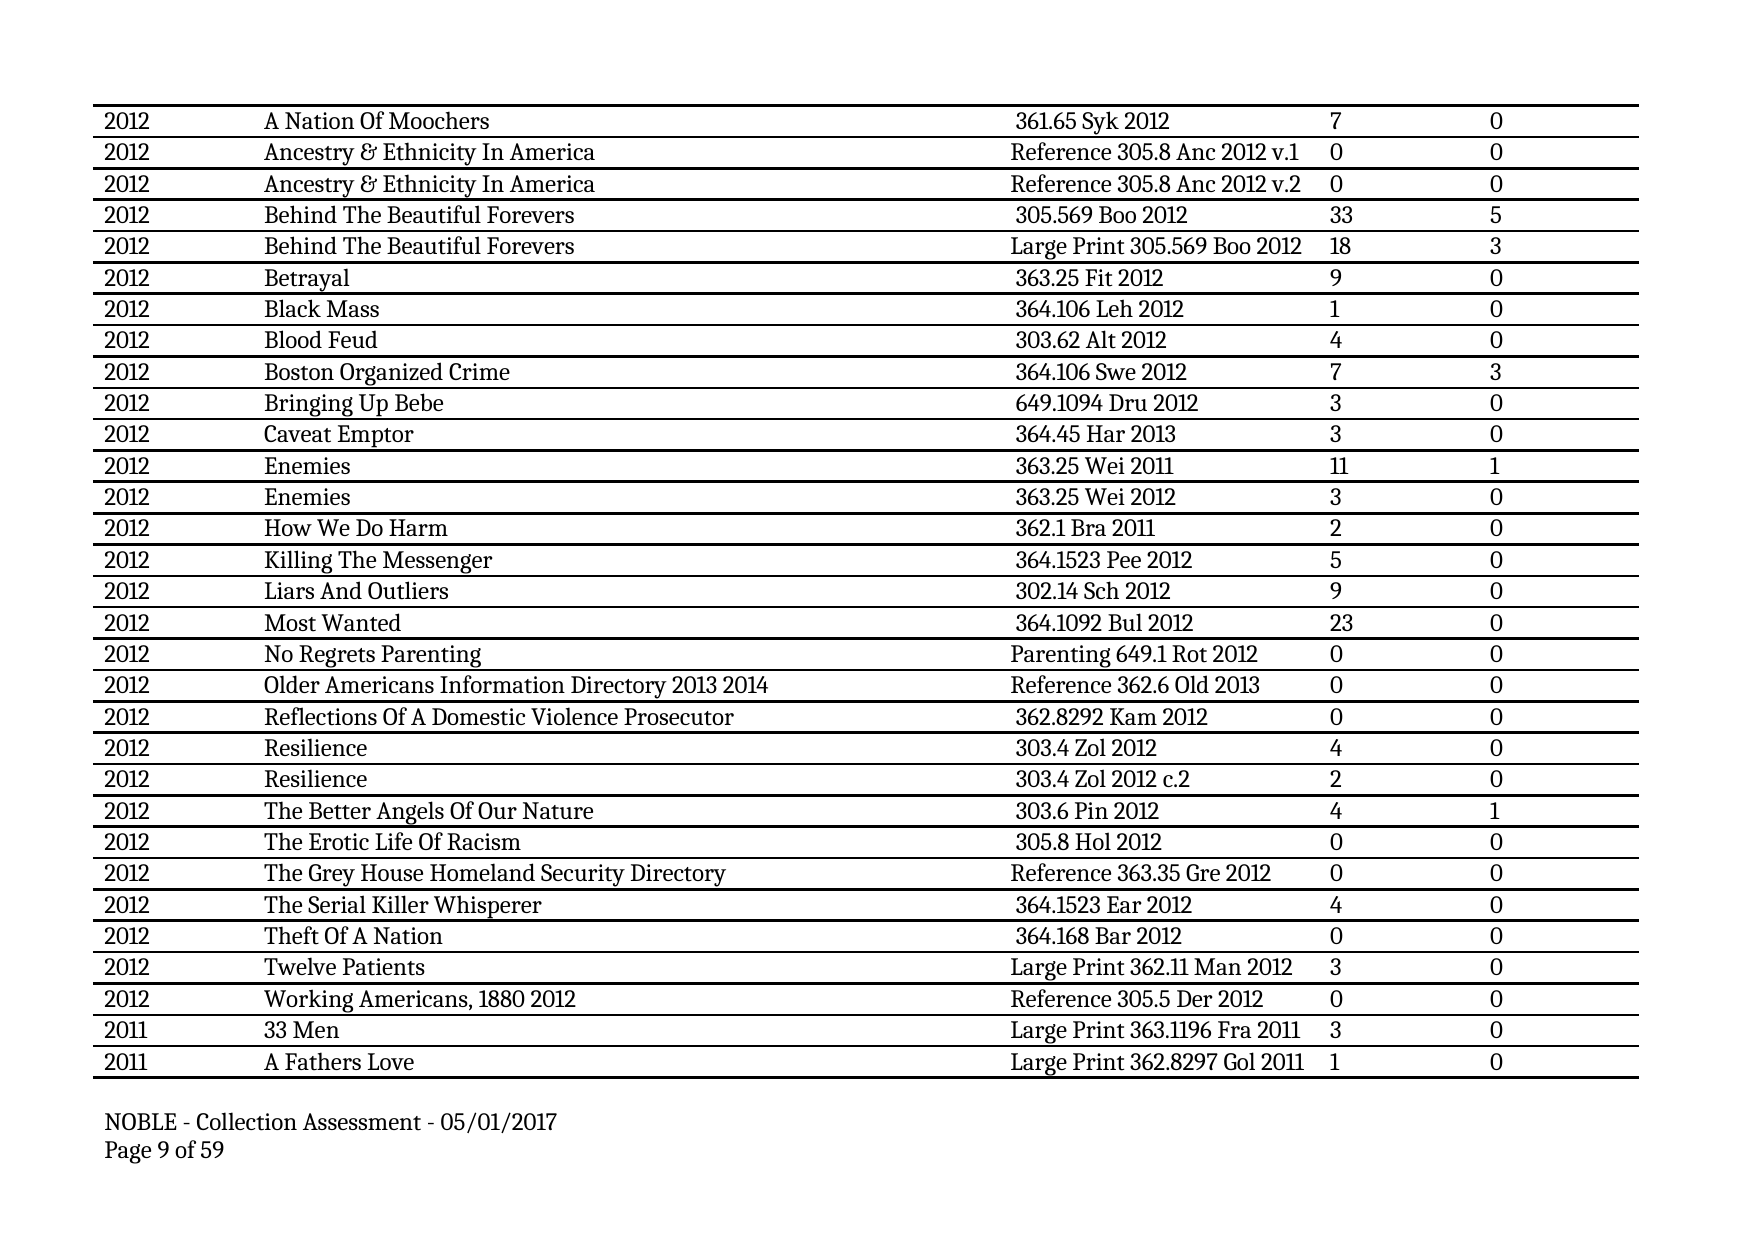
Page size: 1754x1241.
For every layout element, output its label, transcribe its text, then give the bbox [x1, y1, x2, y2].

table_cell The Serial Killer Whisperer [253, 891, 999, 919]
table_cell 0 [1319, 828, 1478, 857]
table_cell Reference 305.8 Anc 2012 v.1 [999, 138, 1319, 167]
table_cell 2012 [93, 765, 253, 794]
table_cell Large Print 362.8297 Gol 2011 [999, 1047, 1319, 1076]
table_cell 2012 [93, 546, 253, 574]
table_cell 0 [1479, 483, 1638, 512]
table_cell 11 [1319, 452, 1478, 480]
table_cell 0 [1479, 765, 1638, 794]
table_cell 0 [1319, 671, 1478, 700]
table_cell 364.168 Bar 2012 [999, 922, 1319, 951]
table_cell 0 [1479, 420, 1638, 449]
table_cell 3 [1319, 1016, 1478, 1045]
table_cell Large Print 305.569 Boo 2012 [999, 232, 1319, 261]
table_cell 364.1523 Pee 2012 [999, 546, 1319, 574]
table_cell 2012 [93, 797, 253, 825]
table_cell 0 [1479, 828, 1638, 857]
table_cell A Fathers Love [253, 1047, 999, 1076]
table_cell 0 [1319, 985, 1478, 1013]
table_cell 2012 [93, 985, 253, 1013]
table_cell 0 [1319, 922, 1478, 951]
table_cell Boston Organized Crime [253, 358, 999, 386]
table_cell Working Americans, 1880 2012 [253, 985, 999, 1013]
table_cell 2012 [93, 420, 253, 449]
table_cell 2012 [93, 201, 253, 229]
table_cell 2012 [93, 138, 253, 167]
table_cell 2012 [93, 734, 253, 763]
table_cell 7 [1319, 107, 1478, 136]
table_cell Resilience [253, 765, 999, 794]
table_cell 5 [1479, 201, 1638, 229]
table_cell Betrayal [253, 264, 999, 292]
table_cell 305.569 Boo 2012 [999, 201, 1319, 229]
table_cell 2 [1319, 515, 1478, 543]
table_cell 302.14 Sch 2012 [999, 577, 1319, 606]
table_cell 0 [1479, 577, 1638, 606]
table_cell 2012 [93, 170, 253, 198]
table_cell 2012 [93, 828, 253, 857]
table_cell Enemies [253, 452, 999, 480]
table_cell 2012 [93, 295, 253, 324]
table_cell Large Print 363.1196 Fra 2011 [999, 1016, 1319, 1045]
table_cell 3 [1319, 483, 1478, 512]
table_cell 303.62 Alt 2012 [999, 326, 1319, 355]
table_cell The Erotic Life Of Racism [253, 828, 999, 857]
table_cell 2012 [93, 608, 253, 637]
table_cell 0 [1479, 546, 1638, 574]
table_cell 1 [1479, 797, 1638, 825]
table_cell 303.4 Zol 2012 [999, 734, 1319, 763]
table_cell Bringing Up Bebe [253, 389, 999, 418]
table_cell 2012 [93, 922, 253, 951]
table_cell Enemies [253, 483, 999, 512]
table_cell 2 [1319, 765, 1478, 794]
table_cell 9 [1319, 264, 1478, 292]
table_cell 3 [1319, 953, 1478, 982]
table_cell 2012 [93, 389, 253, 418]
table_cell 303.6 Pin 2012 [999, 797, 1319, 825]
table_cell 363.25 Fit 2012 [999, 264, 1319, 292]
table_cell 4 [1319, 891, 1478, 919]
table_cell 362.1 Bra 2011 [999, 515, 1319, 543]
table_cell 2012 [93, 452, 253, 480]
table_cell 363.25 Wei 2012 [999, 483, 1319, 512]
table_cell 0 [1479, 170, 1638, 198]
table_cell 0 [1479, 640, 1638, 668]
table_cell 33 Men [253, 1016, 999, 1045]
table_cell A Nation Of Moochers [253, 107, 999, 136]
table_cell Reference 362.6 Old 2013 [999, 671, 1319, 700]
table_cell 0 [1479, 515, 1638, 543]
table_cell 2012 [93, 107, 253, 136]
table_cell 0 [1479, 1016, 1638, 1045]
table_cell 0 [1479, 138, 1638, 167]
table_cell 2012 [93, 232, 253, 261]
table_cell 364.1523 Ear 2012 [999, 891, 1319, 919]
table_cell 2012 [93, 953, 253, 982]
table_cell 364.106 Swe 2012 [999, 358, 1319, 386]
table_cell Reference 305.5 Der 2012 [999, 985, 1319, 1013]
table_cell 0 [1319, 640, 1478, 668]
table_cell 4 [1319, 797, 1478, 825]
table_cell Parenting 649.1 Rot 2012 [999, 640, 1319, 668]
table_cell Behind The Beautiful Forevers [253, 201, 999, 229]
table_cell 2012 [93, 515, 253, 543]
table_cell Blood Feud [253, 326, 999, 355]
table_cell 0 [1479, 859, 1638, 888]
table_cell 0 [1479, 671, 1638, 700]
table_cell 3 [1479, 358, 1638, 386]
table_cell 3 [1319, 389, 1478, 418]
table_cell The Better Angels Of Our Nature [253, 797, 999, 825]
table_cell 0 [1479, 953, 1638, 982]
table_cell 2011 [93, 1047, 253, 1076]
table_cell Killing The Messenger [253, 546, 999, 574]
table_cell 0 [1319, 170, 1478, 198]
table_cell Older Americans Information Directory 2013 2014 [253, 671, 999, 700]
table_cell 2012 [93, 483, 253, 512]
table_cell 18 [1319, 232, 1478, 261]
table_cell 303.4 Zol 2012 c.2 [999, 765, 1319, 794]
table_cell 2012 [93, 640, 253, 668]
table_cell No Regrets Parenting [253, 640, 999, 668]
table_cell 0 [1479, 389, 1638, 418]
table_cell 7 [1319, 358, 1478, 386]
table_cell 4 [1319, 734, 1478, 763]
table_cell 3 [1479, 232, 1638, 261]
table_cell 0 [1479, 264, 1638, 292]
table_cell Reference 305.8 Anc 2012 v.2 [999, 170, 1319, 198]
table_cell 2012 [93, 326, 253, 355]
table_cell 2012 [93, 577, 253, 606]
table_cell 0 [1479, 922, 1638, 951]
table_cell Ancestry & Ethnicity In America [253, 170, 999, 198]
table_cell Twelve Patients [253, 953, 999, 982]
table_cell 361.65 Syk 2012 [999, 107, 1319, 136]
table_cell 3 [1319, 420, 1478, 449]
table_cell Liars And Outliers [253, 577, 999, 606]
table_cell Reflections Of A Domestic Violence Prosecutor [253, 703, 999, 731]
table_cell 0 [1479, 703, 1638, 731]
table_cell 0 [1479, 1047, 1638, 1076]
table_cell 9 [1319, 577, 1478, 606]
table_cell Reference 363.35 Gre 2012 [999, 859, 1319, 888]
table_cell 1 [1479, 452, 1638, 480]
table_cell The Grey House Homeland Security Directory [253, 859, 999, 888]
table_cell 2012 [93, 891, 253, 919]
table_cell 305.8 Hol 2012 [999, 828, 1319, 857]
table_cell 2012 [93, 703, 253, 731]
table_cell 0 [1319, 703, 1478, 731]
table_cell 2011 [93, 1016, 253, 1045]
table_cell Black Mass [253, 295, 999, 324]
table_cell 364.45 Har 2013 [999, 420, 1319, 449]
table_cell 649.1094 Dru 2012 [999, 389, 1319, 418]
table_cell Ancestry & Ethnicity In America [253, 138, 999, 167]
table_cell 2012 [93, 671, 253, 700]
table_cell Resilience [253, 734, 999, 763]
table_cell 362.8292 Kam 2012 [999, 703, 1319, 731]
table_cell 0 [1319, 138, 1478, 167]
table_cell 23 [1319, 608, 1478, 637]
table_cell 4 [1319, 326, 1478, 355]
table_cell Theft Of A Nation [253, 922, 999, 951]
table_cell How We Do Harm [253, 515, 999, 543]
table_cell Behind The Beautiful Forevers [253, 232, 999, 261]
table_cell 0 [1479, 107, 1638, 136]
table_cell 0 [1479, 891, 1638, 919]
table_cell 33 [1319, 201, 1478, 229]
table_cell 1 [1319, 1047, 1478, 1076]
table_cell 2012 [93, 264, 253, 292]
table_cell 0 [1479, 295, 1638, 324]
table_cell Caveat Emptor [253, 420, 999, 449]
table_cell 364.106 Leh 2012 [999, 295, 1319, 324]
table_cell 2012 [93, 358, 253, 386]
table_cell 0 [1479, 326, 1638, 355]
table_cell Most Wanted [253, 608, 999, 637]
table_cell 364.1092 Bul 2012 [999, 608, 1319, 637]
table_cell 0 [1319, 859, 1478, 888]
table_cell Large Print 362.11 Man 2012 [999, 953, 1319, 982]
table_cell 1 [1319, 295, 1478, 324]
table_cell 0 [1479, 734, 1638, 763]
table_cell 0 [1479, 608, 1638, 637]
table_cell 5 [1319, 546, 1478, 574]
table_cell 0 [1479, 985, 1638, 1013]
table_cell 2012 [93, 859, 253, 888]
table_cell 363.25 Wei 2011 [999, 452, 1319, 480]
